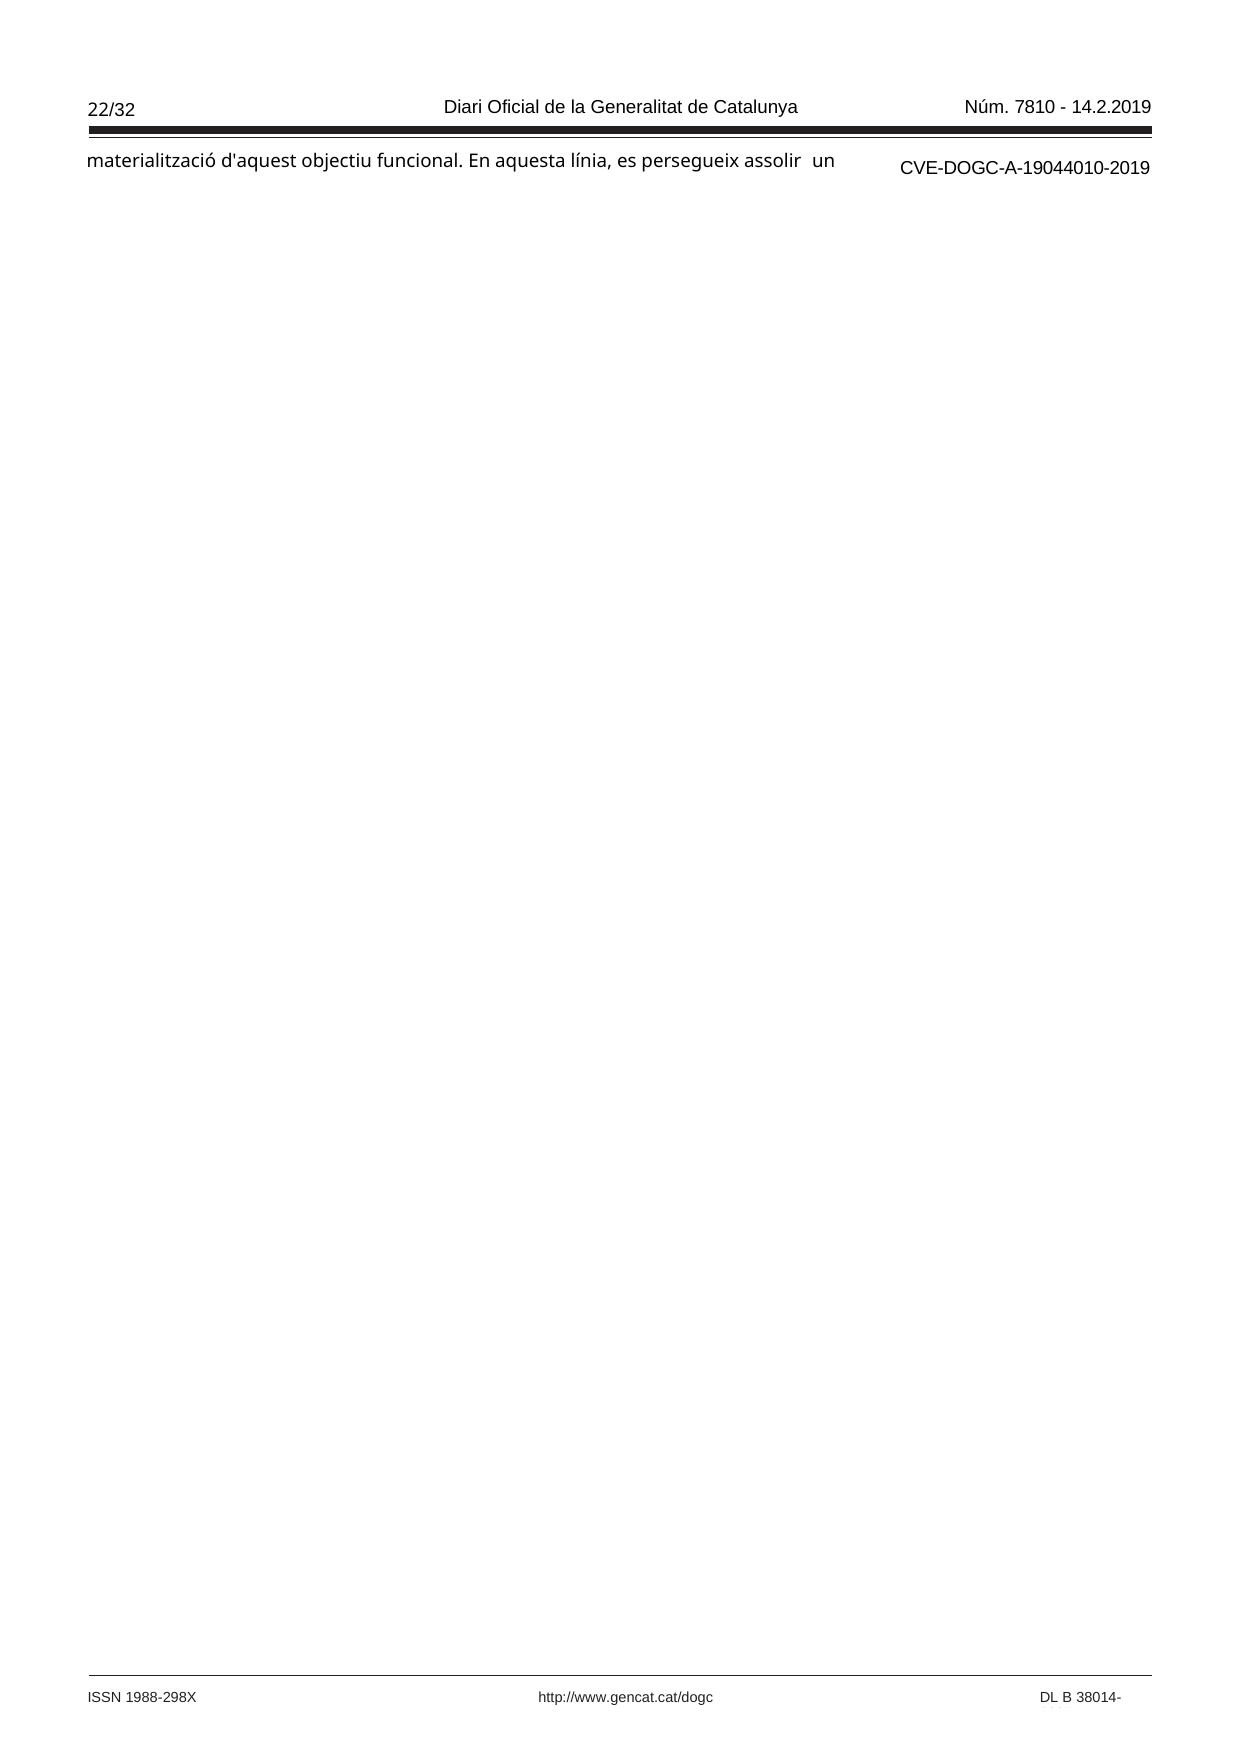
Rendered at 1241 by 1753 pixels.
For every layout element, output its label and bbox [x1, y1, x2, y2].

list [86, 148, 1132, 172]
